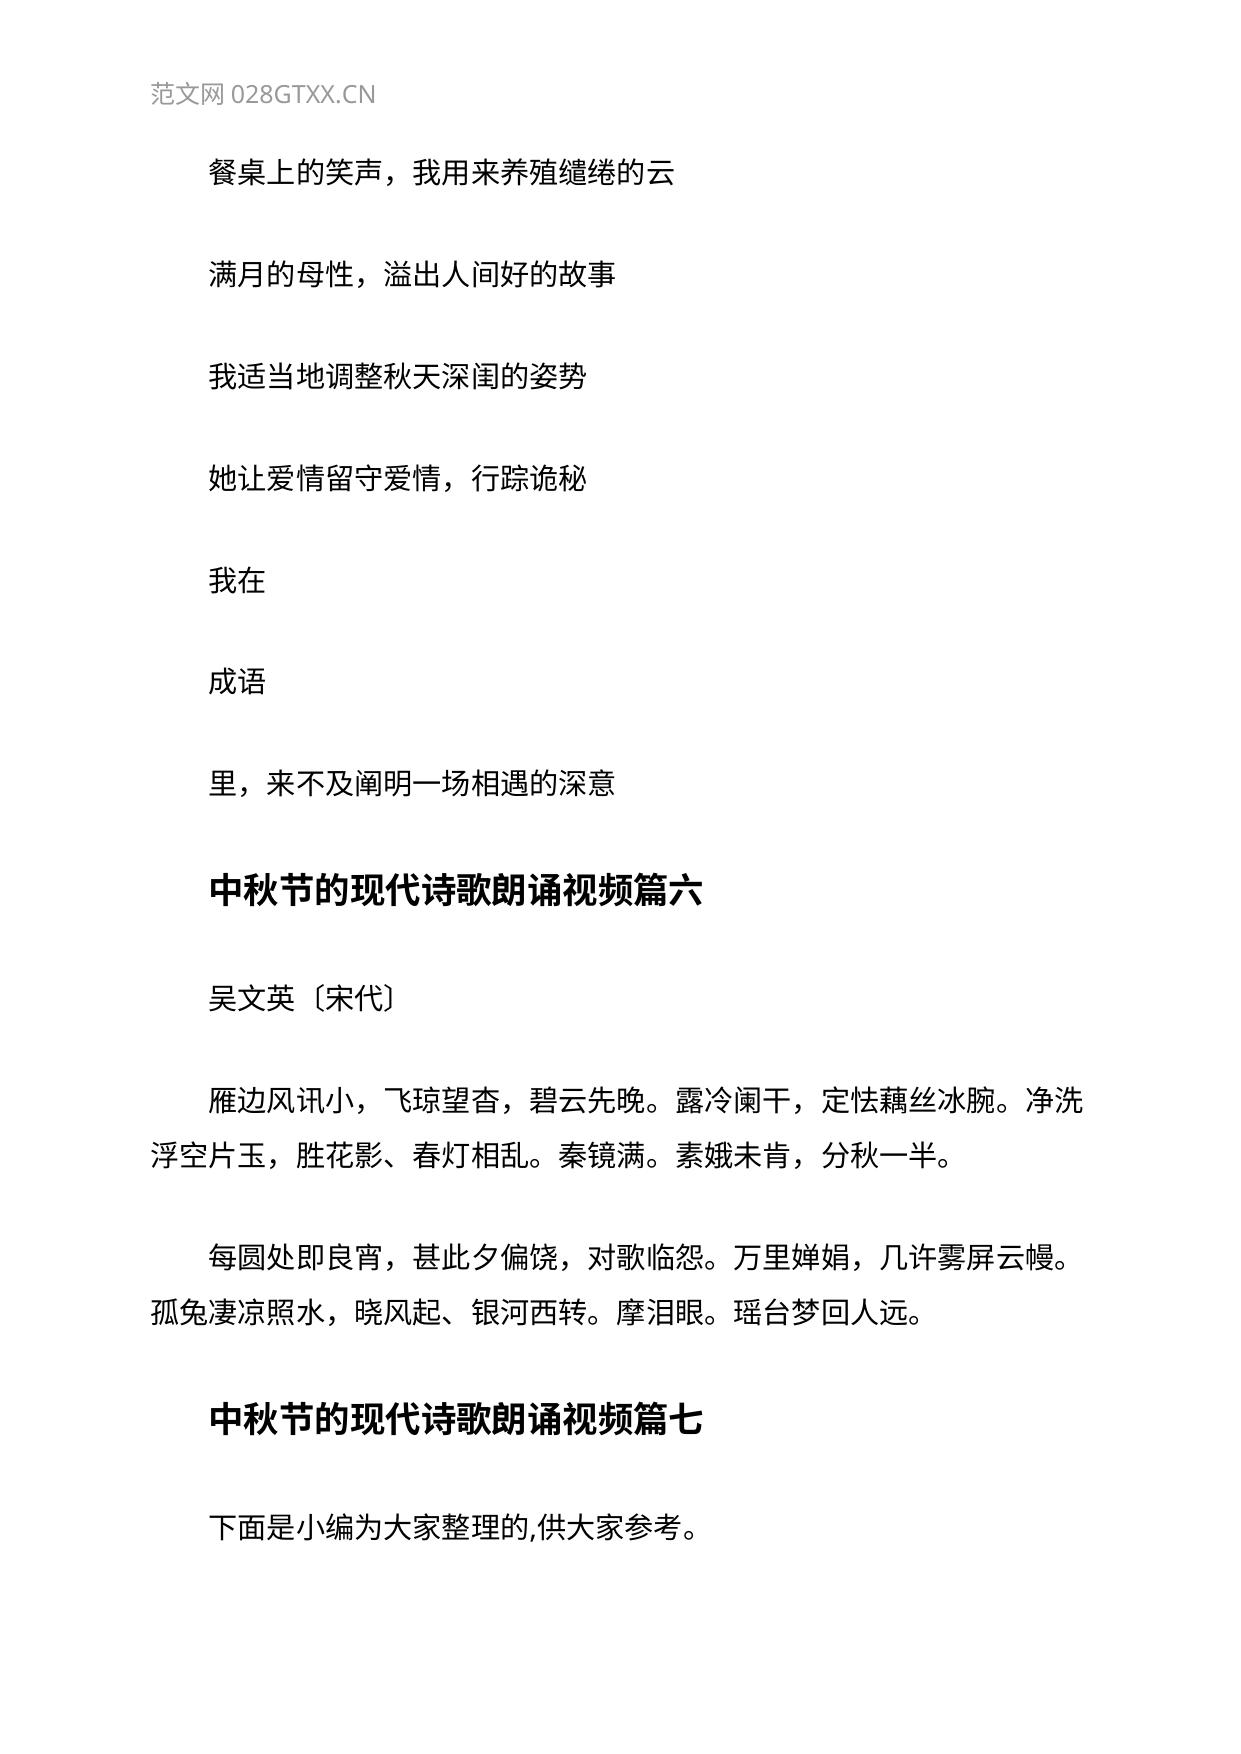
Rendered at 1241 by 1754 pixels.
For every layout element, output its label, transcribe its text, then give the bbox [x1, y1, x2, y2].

text 餐桌上的笑声，我用来养殖缱绻的云 [150, 150, 1090, 192]
text 我在 [150, 557, 1090, 599]
text 吴文英〔宋代〕 [150, 976, 1090, 1018]
text 中秋节的现代诗歌朗诵视频篇七 [150, 1391, 1090, 1442]
text 我适当地调整秋天深闺的姿势 [150, 353, 1090, 396]
text 每圆处即良宵，甚此夕偏饶，对歌临怨。万里婵娟，几许雾屏云幔。孤兔凄凉照水，晓风起、银河西转。摩泪眼。瑶台梦回人远。 [150, 1234, 1090, 1331]
text 满月的母性，溢出人间好的故事 [150, 252, 1090, 294]
text 她让爱情留守爱情，行踪诡秘 [150, 455, 1090, 498]
text 雁边风讯小，飞琼望杳，碧云先晚。露冷阑干，定怯藕丝冰腕。净洗浮空片玉，胜花影、春灯相乱。秦镜满。素娥未肯，分秋一半。 [150, 1078, 1090, 1175]
text 里，来不及阐明一场相遇的深意 [150, 761, 1090, 803]
text 成语 [150, 659, 1090, 701]
text 下面是小编为大家整理的,供大家参考。 [150, 1504, 1090, 1547]
text 中秋节的现代诗歌朗诵视频篇六 [150, 862, 1090, 914]
